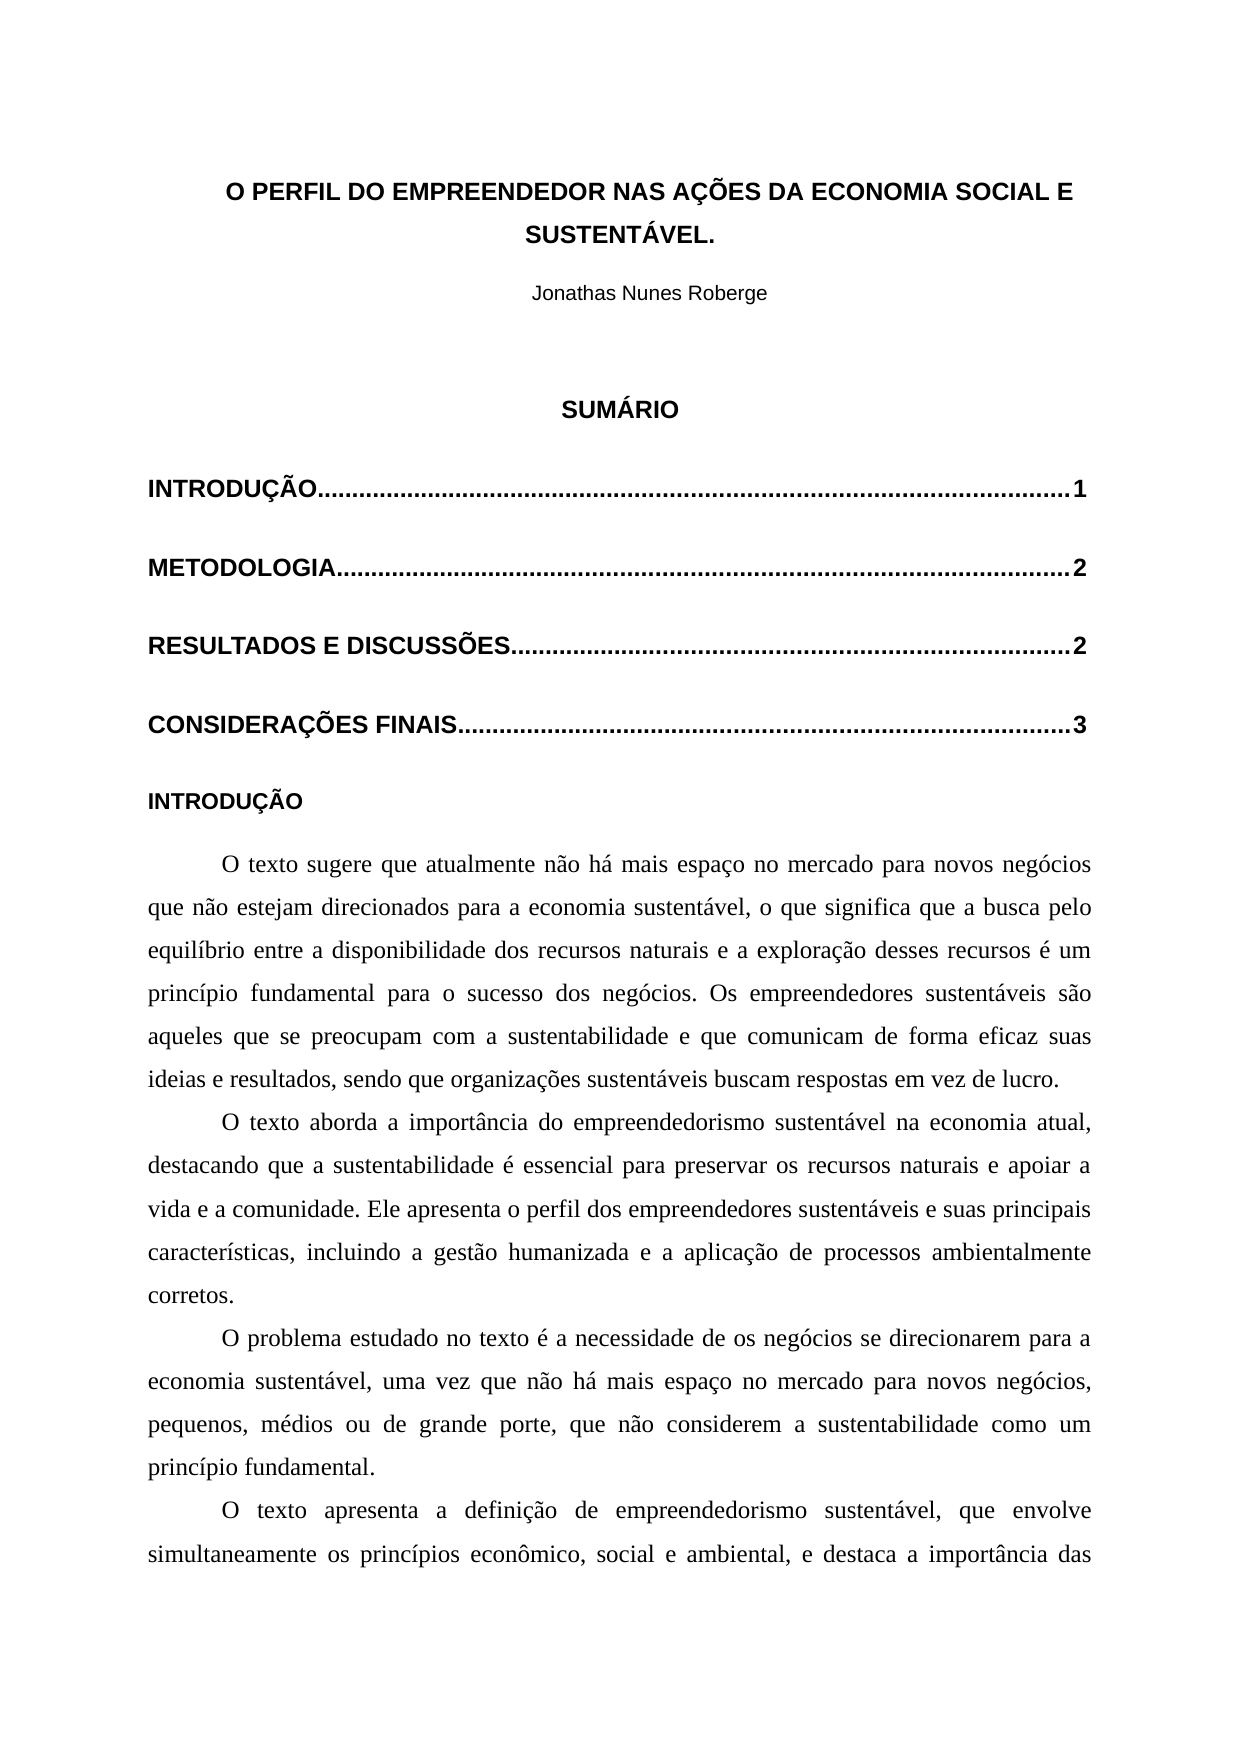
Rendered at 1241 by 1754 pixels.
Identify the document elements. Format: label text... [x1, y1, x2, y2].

subtitle INTRODUÇÃO [148, 788, 1092, 815]
text O texto sugere que atualmente não há mais espaço no mercado para novos negócios que não estejam direcionados para a economia sustentável, o que significa que a busca pelo equilíbrio entre a disponibilidade dos recursos naturais e a exploração desses recursos é um princípio fundamental para o sucesso dos negócios. Os empreendedores sustentáveis são aqueles que se preocupam com a sustentabilidade e que comunicam de forma eficaz suas ideias e resultados, sendo que organizações sustentáveis buscam respostas em vez de lucro. [148, 849, 1092, 1093]
text RESULTADOS E DISCUSSÕES 2 [148, 631, 1092, 660]
text INTRODUÇÃO 1 [148, 474, 1092, 502]
text O PERFIL DO EMPREENDEDOR NAS AÇÕES DA ECONOMIA SOCIAL E SUSTENTÁVEL. [148, 177, 1092, 249]
text SUMÁRIO [148, 395, 1092, 424]
text O problema estudado no texto é a necessidade de os negócios se direcionarem para a economia sustentável, uma vez que não há mais espaço no mercado para novos negócios, pequenos, médios ou de grande porte, que não considerem a sustentabilidade como um princípio fundamental. [148, 1323, 1092, 1481]
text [148, 1496, 1092, 1567]
text O texto aborda a importância do empreendedorismo sustentável na economia atual, destacando que a sustentabilidade é essencial para preservar os recursos naturais e apoiar a vida e a comunidade. Ele apresenta o perfil dos empreendedores sustentáveis e suas principais características, incluindo a gestão humanizada e a aplicação de processos ambientalmente corretos. [148, 1107, 1092, 1309]
text Jonathas Nunes Roberge [148, 281, 1092, 305]
text METODOLOGIA 2 [148, 552, 1092, 581]
text CONSIDERAÇÕES FINAIS 3 [148, 710, 1092, 739]
